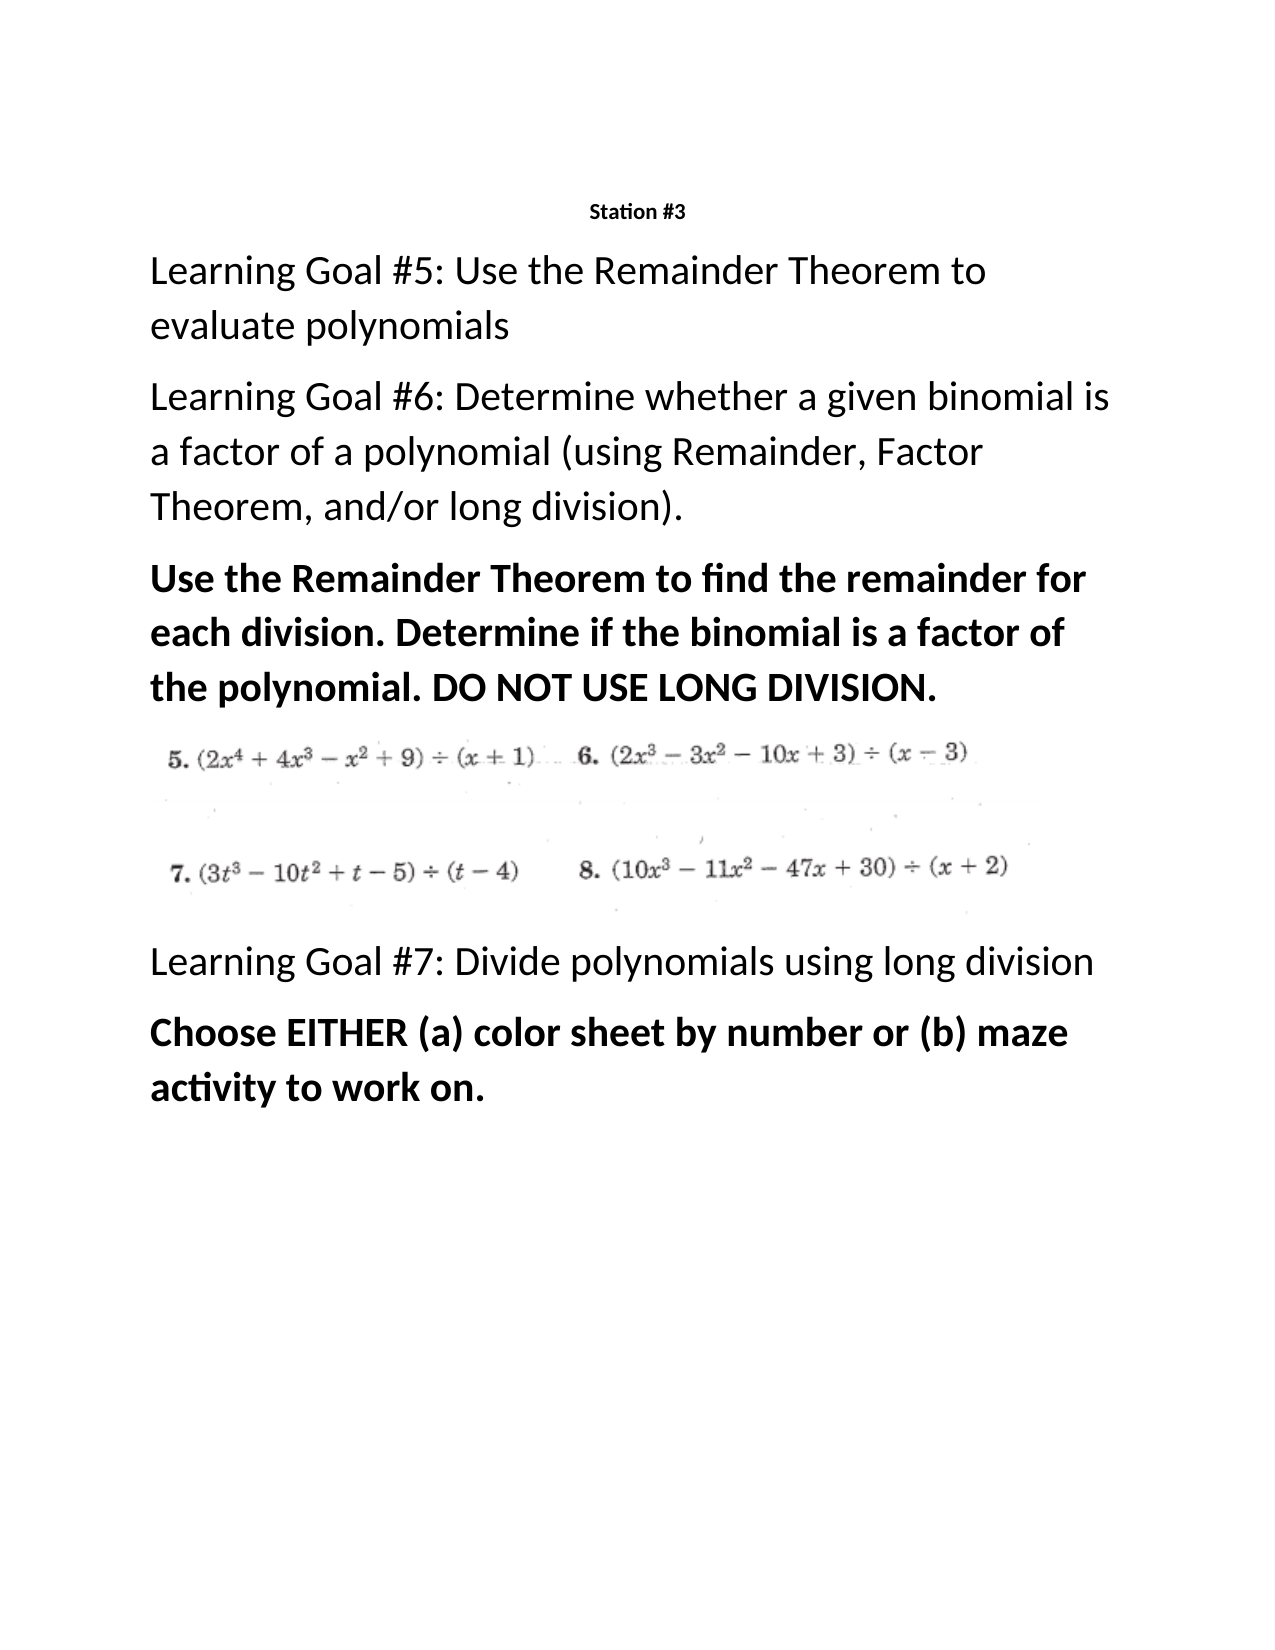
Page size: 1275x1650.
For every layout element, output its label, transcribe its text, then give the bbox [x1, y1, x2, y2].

text Learning Goal #7: Divide polynomials using long division [150, 934, 1125, 985]
text Learning Goal #5: Use the Remainder Theorem to evaluate polynomials [150, 244, 1125, 349]
picture [150, 732, 1041, 916]
text Choose EITHER (a) color sheet by number or (b) maze activity to work on. [150, 1006, 1125, 1112]
text Station #3 [150, 197, 1125, 225]
text Learning Goal #6: Determine whether a given binomial is a factor of a polynomial (using Remainder, Factor Theorem, and/or long division). [150, 370, 1125, 531]
text Use the Remainder Theorem to find the remainder for each division. Determine if the binomial is a factor of the polynomial. DO NOT USE LONG DIVISION. [150, 552, 1125, 712]
